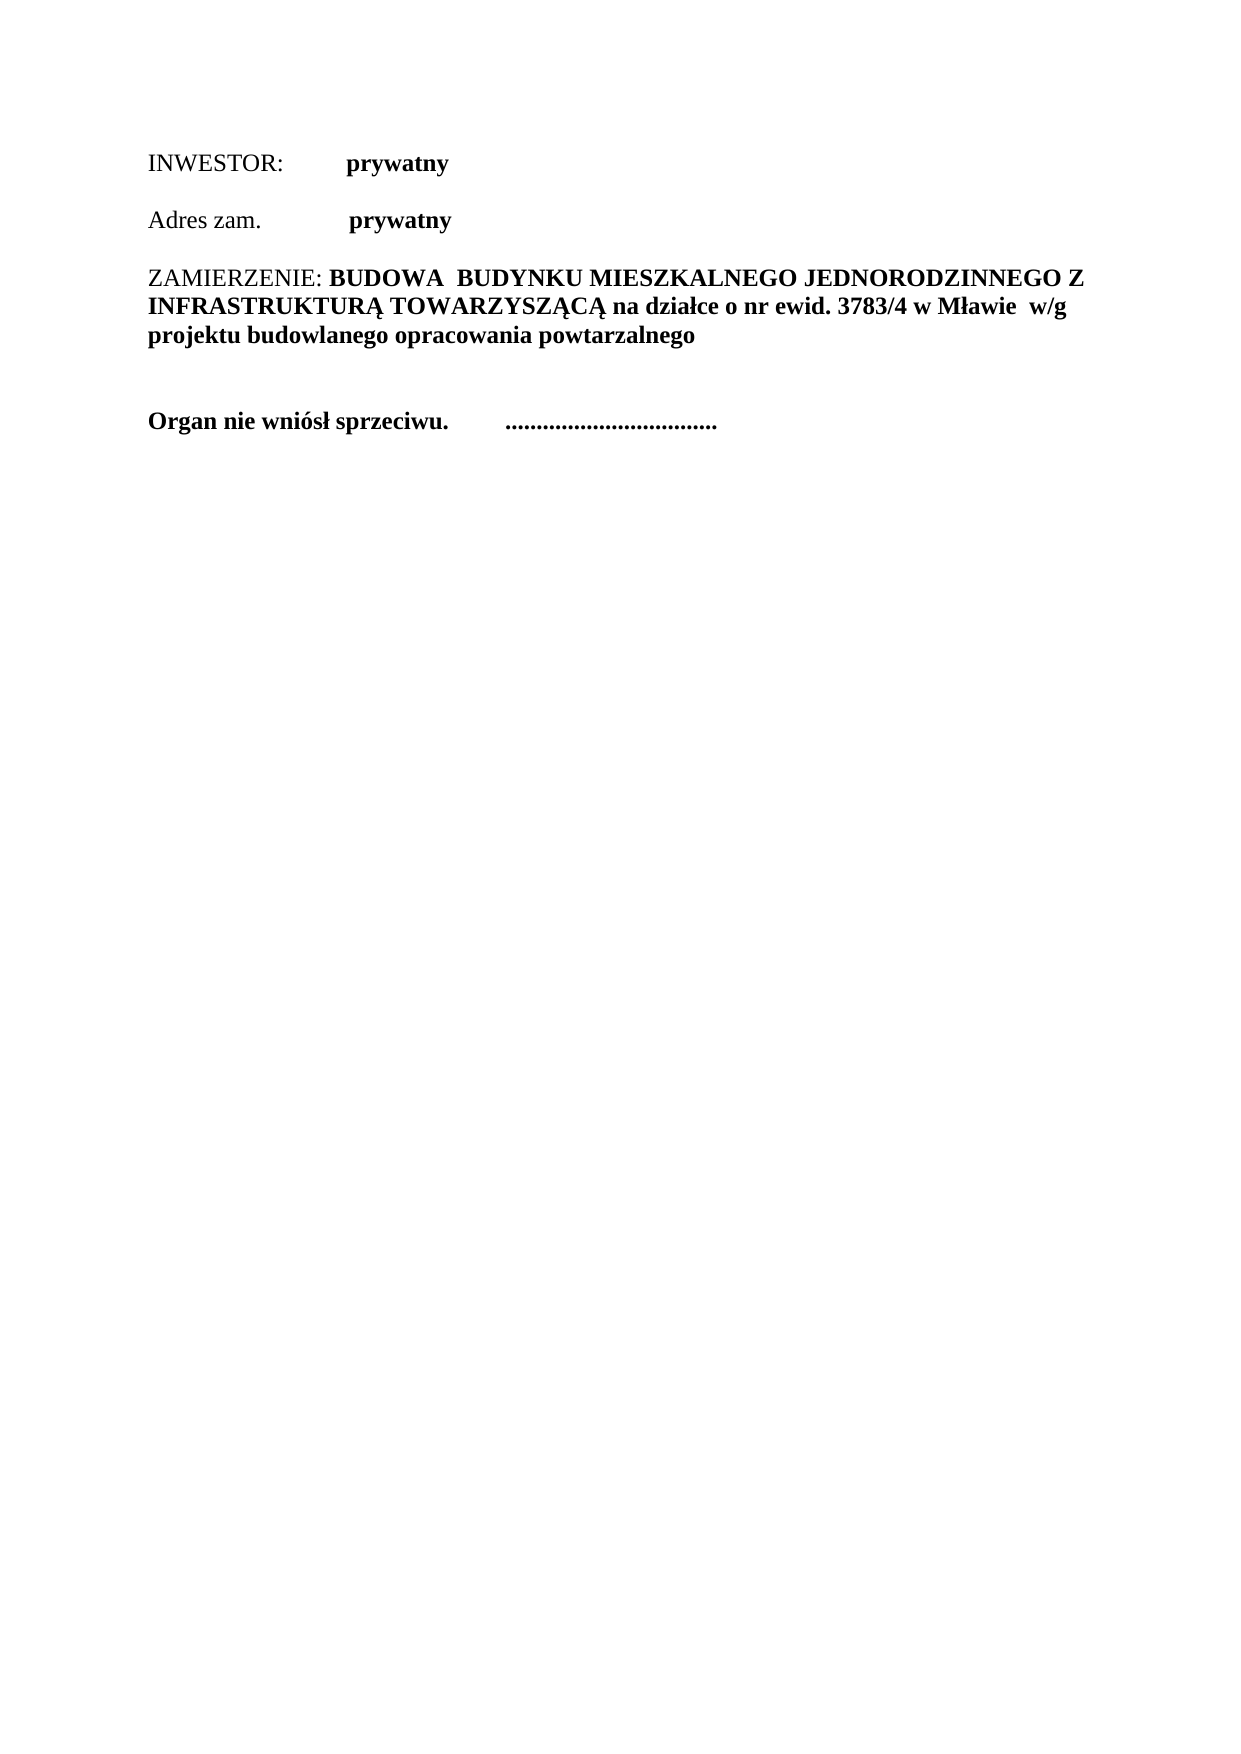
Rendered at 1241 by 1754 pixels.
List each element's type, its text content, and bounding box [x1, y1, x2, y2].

text ZAMIERZENIE: BUDOWA BUDYNKU MIESZKALNEGO JEDNORODZINNEGO Z INFRASTRUKTURĄ TOWARZYSZĄCĄ na działce o nr ewid. 3783/4 w Mławie w/g projektu budowlanego opracowania powtarzalnego [148, 263, 1093, 349]
text INWESTOR: prywatny [148, 148, 1093, 176]
text Adres zam. prywatny [148, 205, 1093, 234]
text Organ nie wniósł sprzeciwu. .................................. [148, 406, 1093, 435]
